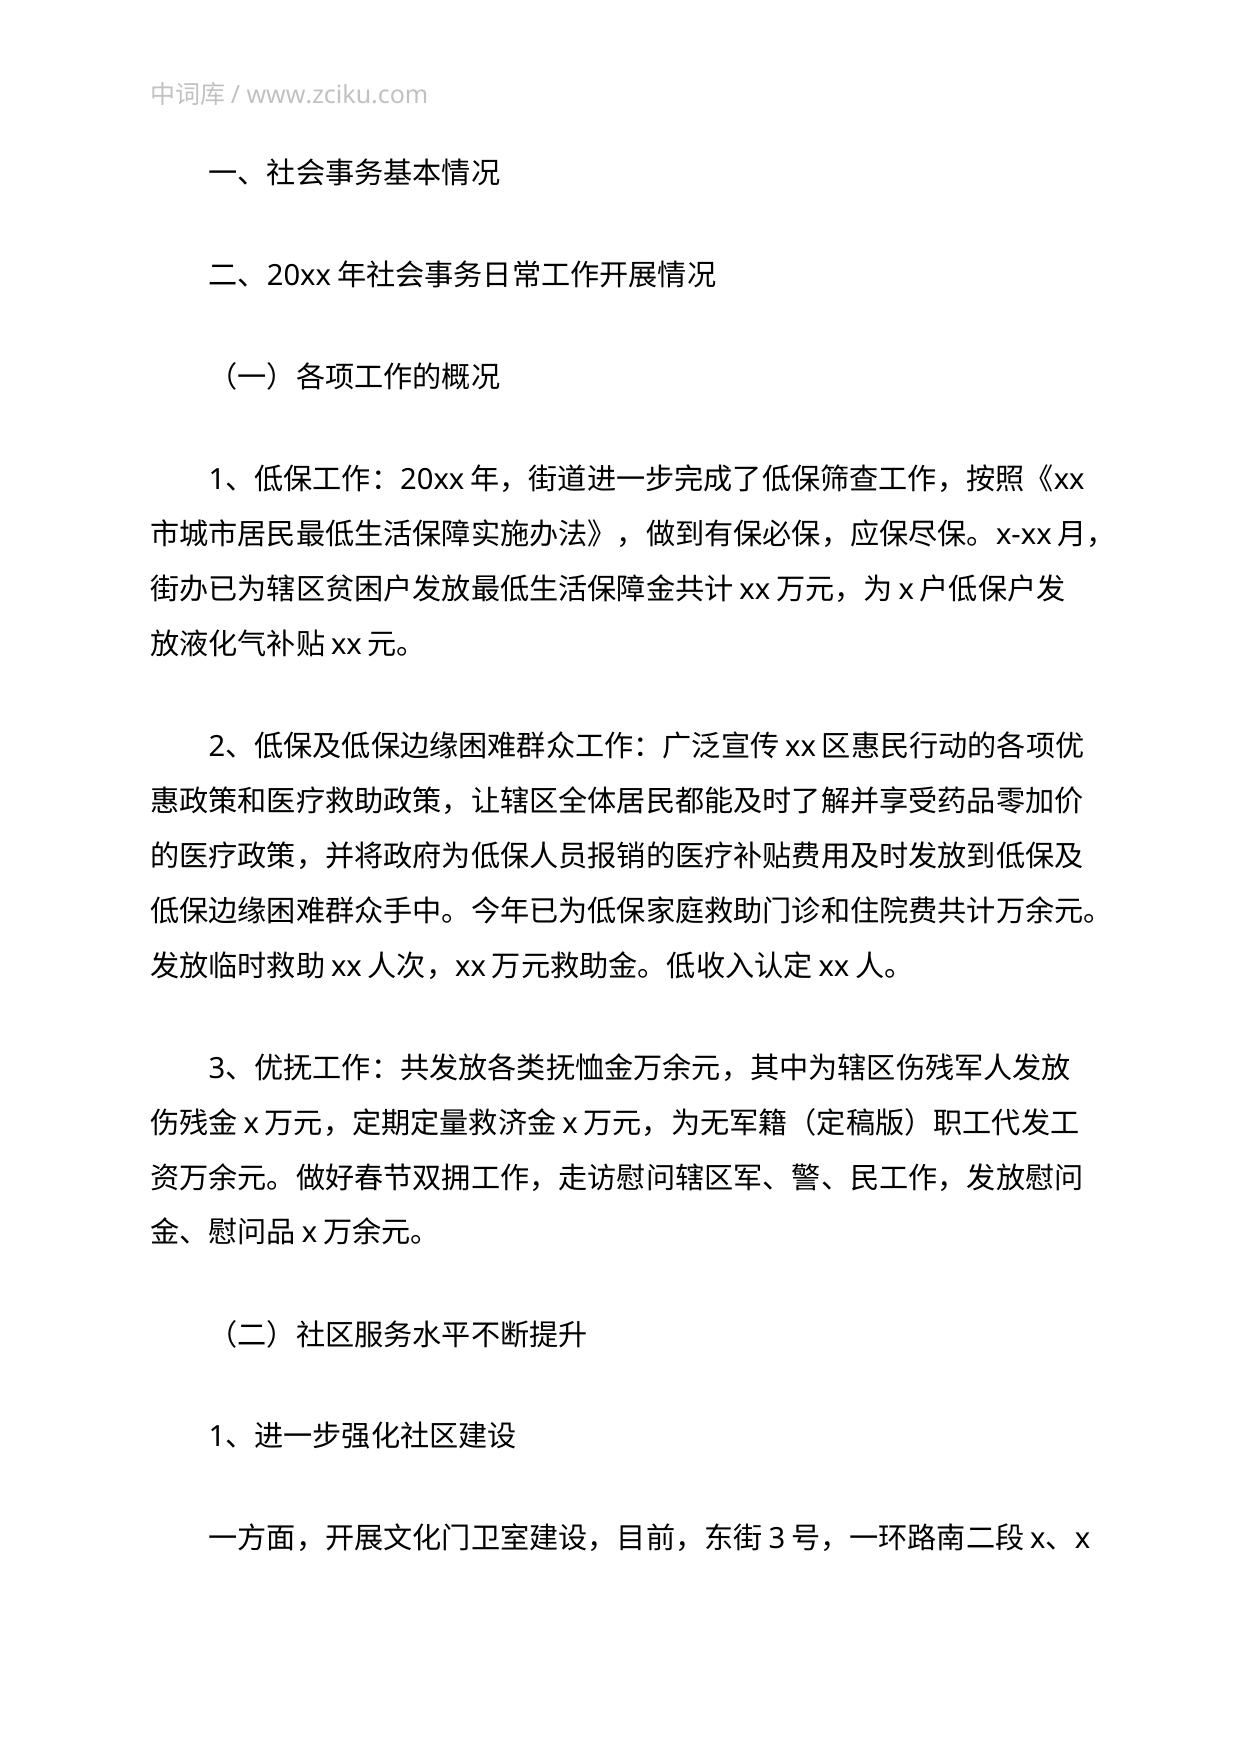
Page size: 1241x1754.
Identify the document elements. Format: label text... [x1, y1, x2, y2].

text 1、进一步强化社区建设 [150, 1413, 1090, 1455]
text （一）各项工作的概况 [150, 354, 1090, 396]
text 2、低保及低保边缘困难群众工作：广泛宣传xx区惠民行动的各项优惠政策和医疗救助政策，让辖区全体居民都能及时了解并享受药品零加价的医疗政策，并将政府为低保人员报销的医疗补贴费用及时发放到低保及低保边缘困难群众手中。今年已为低保家庭救助门诊和住院费共计万余元。发放临时救助xx人次，xx万元救助金。低收入认定xx人。 [150, 722, 1090, 984]
text 1、低保工作：20xx年，街道进一步完成了低保筛查工作，按照《xx市城市居民最低生活保障实施办法》，做到有保必保，应保尽保。x-xx月，街办已为辖区贫困户发放最低生活保障金共计xx万元，为x户低保户发放液化气补贴xx元。 [150, 456, 1090, 663]
text 一、社会事务基本情况 [150, 150, 1090, 192]
text 3、优抚工作：共发放各类抚恤金万余元，其中为辖区伤残军人发放伤残金x万元，定期定量救济金x万元，为无军籍（定稿版）职工代发工资万余元。做好春节双拥工作，走访慰问辖区军、警、民工作，发放慰问金、慰问品x万余元。 [150, 1044, 1090, 1251]
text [150, 1515, 1090, 1557]
text （二）社区服务水平不断提升 [150, 1311, 1090, 1353]
text 二、20xx年社会事务日常工作开展情况 [150, 252, 1090, 294]
